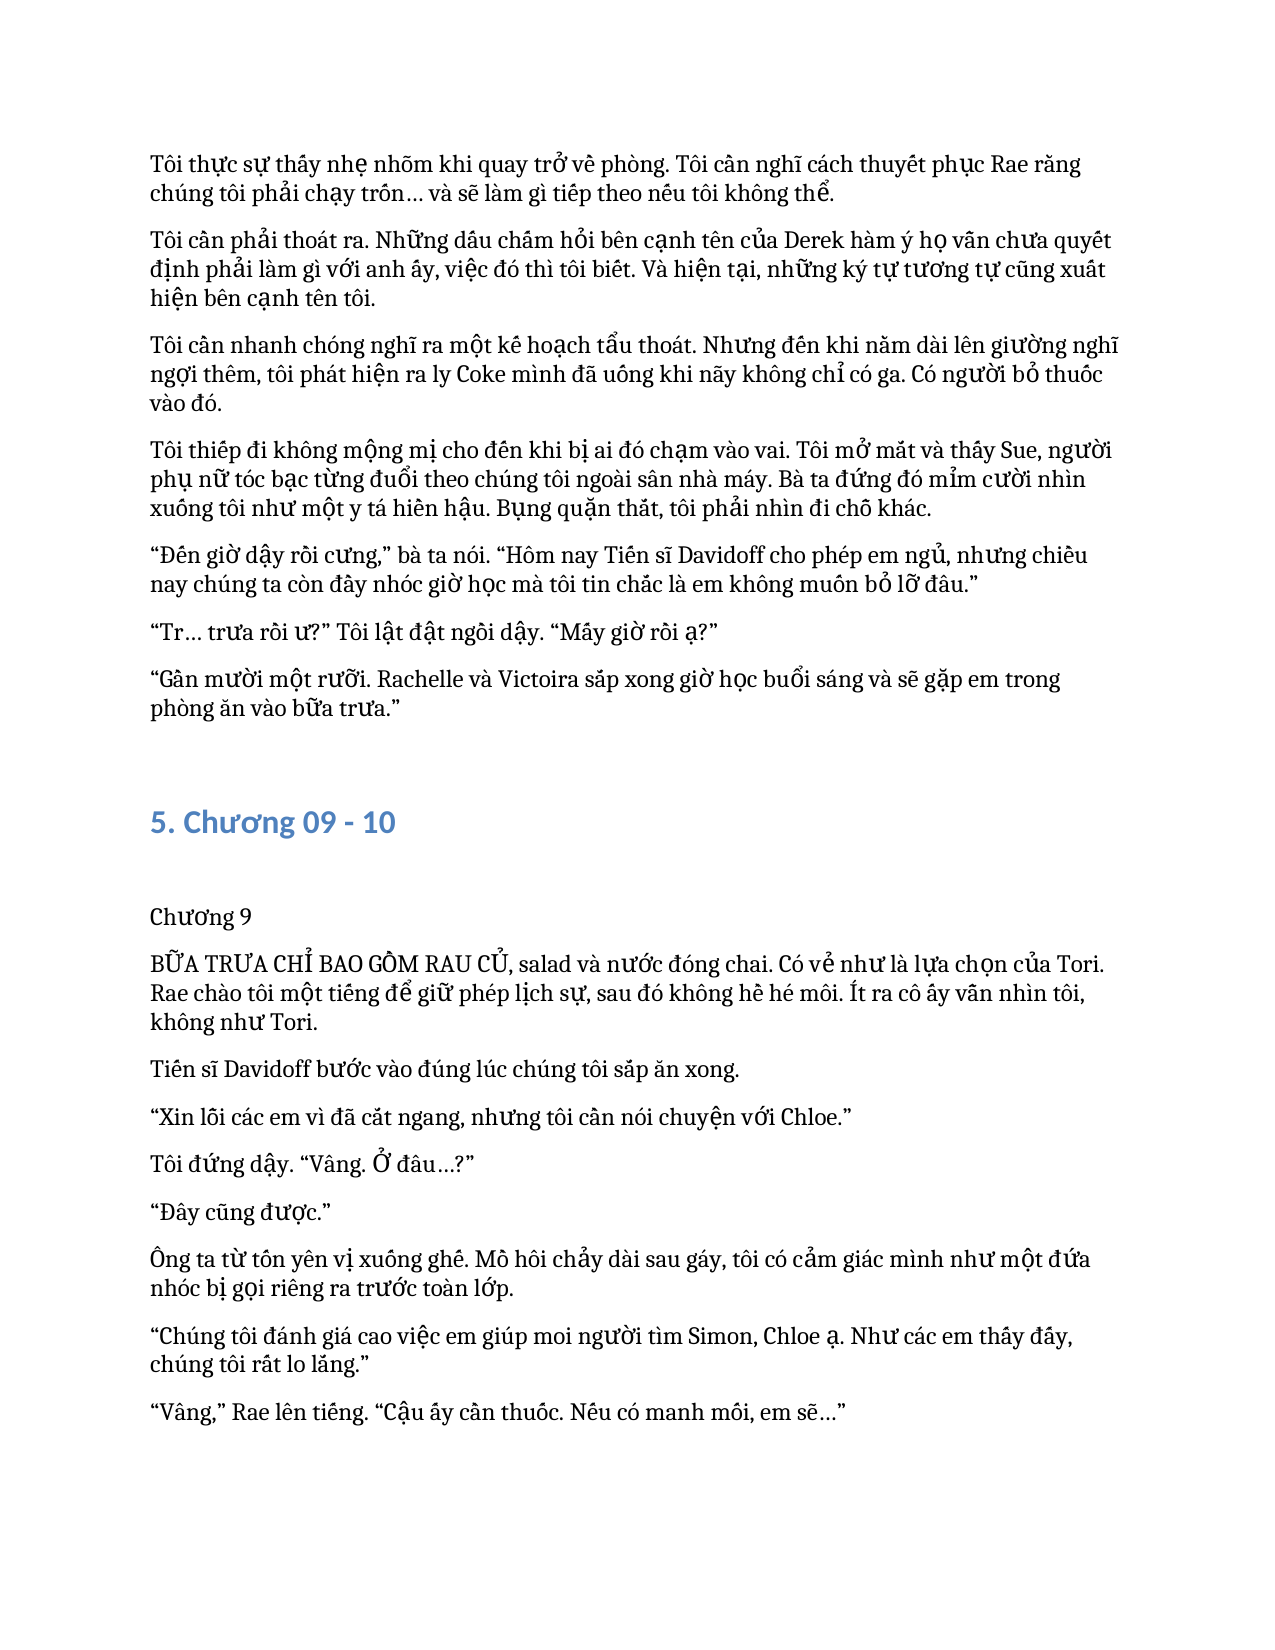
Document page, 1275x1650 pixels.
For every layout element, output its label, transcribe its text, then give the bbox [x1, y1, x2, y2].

text “Chúng tôi đánh giá cao việc em giúp moi người tìm Simon, Chloe ạ. Như các em thấy đấy, chúng tôi rất lo lắng.” [150, 1322, 1125, 1379]
text Tiến sĩ Davidoff bước vào đúng lúc chúng tôi sắp ăn xong. [150, 1055, 1125, 1084]
text Tôi đứng dậy. “Vâng. Ở đâu…?” [150, 1150, 1125, 1179]
text Tôi cần phải thoát ra. Những dấu chấm hỏi bên cạnh tên của Derek hàm ý họ vẫn chưa quyết định phải làm gì với anh ấy, việc đó thì tôi biết. Và hiện tại, những ký tự tương tự cũng xuất hiện bên cạnh tên tôi. [150, 226, 1125, 312]
text Tôi thiếp đi không mộng mị cho đến khi bị ai đó chạm vào vai. Tôi mở mắt và thấy Sue, người phụ nữ tóc bạc từng đuổi theo chúng tôi ngoài sân nhà máy. Bà ta đứng đó mỉm cười nhìn xuống tôi như một y tá hiền hậu. Bụng quặn thắt, tôi phải nhìn đi chỗ khác. [150, 436, 1125, 522]
text “Gần mười một rưỡi. Rachelle và Victoira sắp xong giờ học buổi sáng và sẽ gặp em trong phòng ăn vào bữa trưa.” [150, 665, 1125, 780]
text Tôi cần nhanh chóng nghĩ ra một kế hoạch tẩu thoát. Nhưng đến khi nằm dài lên giường nghĩ ngợi thêm, tôi phát hiện ra ly Coke mình đã uống khi nãy không chỉ có ga. Có người bỏ thuốc vào đó. [150, 331, 1125, 417]
text Chương 9 [150, 845, 1125, 932]
text “Tr… trưa rồi ư?” Tôi lật đật ngồi dậy. “Mấy giờ rồi ạ?” [150, 617, 1125, 646]
text Ông ta từ tốn yên vị xuống ghế. Mồ hôi chảy dài sau gáy, tôi có cảm giác mình như một đứa nhóc bị gọi riêng ra trước toàn lớp. [150, 1245, 1125, 1303]
text “Đây cũng được.” [150, 1198, 1125, 1227]
text Tôi thực sự thấy nhẹ nhõm khi quay trở về phòng. Tôi cần nghĩ cách thuyết phục Rae rằng chúng tôi phải chạy trốn… và sẽ làm gì tiếp theo nếu tôi không thể. [150, 150, 1125, 207]
subtitle 5. Chương 09 - 10 [150, 801, 1125, 842]
text BỮA TRƯA CHỈ BAO GỒM RAU CỦ, salad và nước đóng chai. Có vẻ như là lựa chọn của Tori. Rae chào tôi một tiếng để giữ phép lịch sự, sau đó không hề hé môi. Ít ra cô ấy vẫn nhìn tôi, không như Tori. [150, 950, 1125, 1037]
text “Vâng,” Rae lên tiếng. “Cậu ấy cần thuốc. Nếu có manh mối, em sẽ…” [150, 1398, 1125, 1427]
text “Đến giờ dậy rồi cưng,” bà ta nói. “Hôm nay Tiến sĩ Davidoff cho phép em ngủ, nhưng chiều nay chúng ta còn đầy nhóc giờ học mà tôi tin chắc là em không muốn bỏ lỡ đâu.” [150, 541, 1125, 599]
text “Xin lỗi các em vì đã cắt ngang, nhưng tôi cần nói chuyện với Chloe.” [150, 1103, 1125, 1132]
